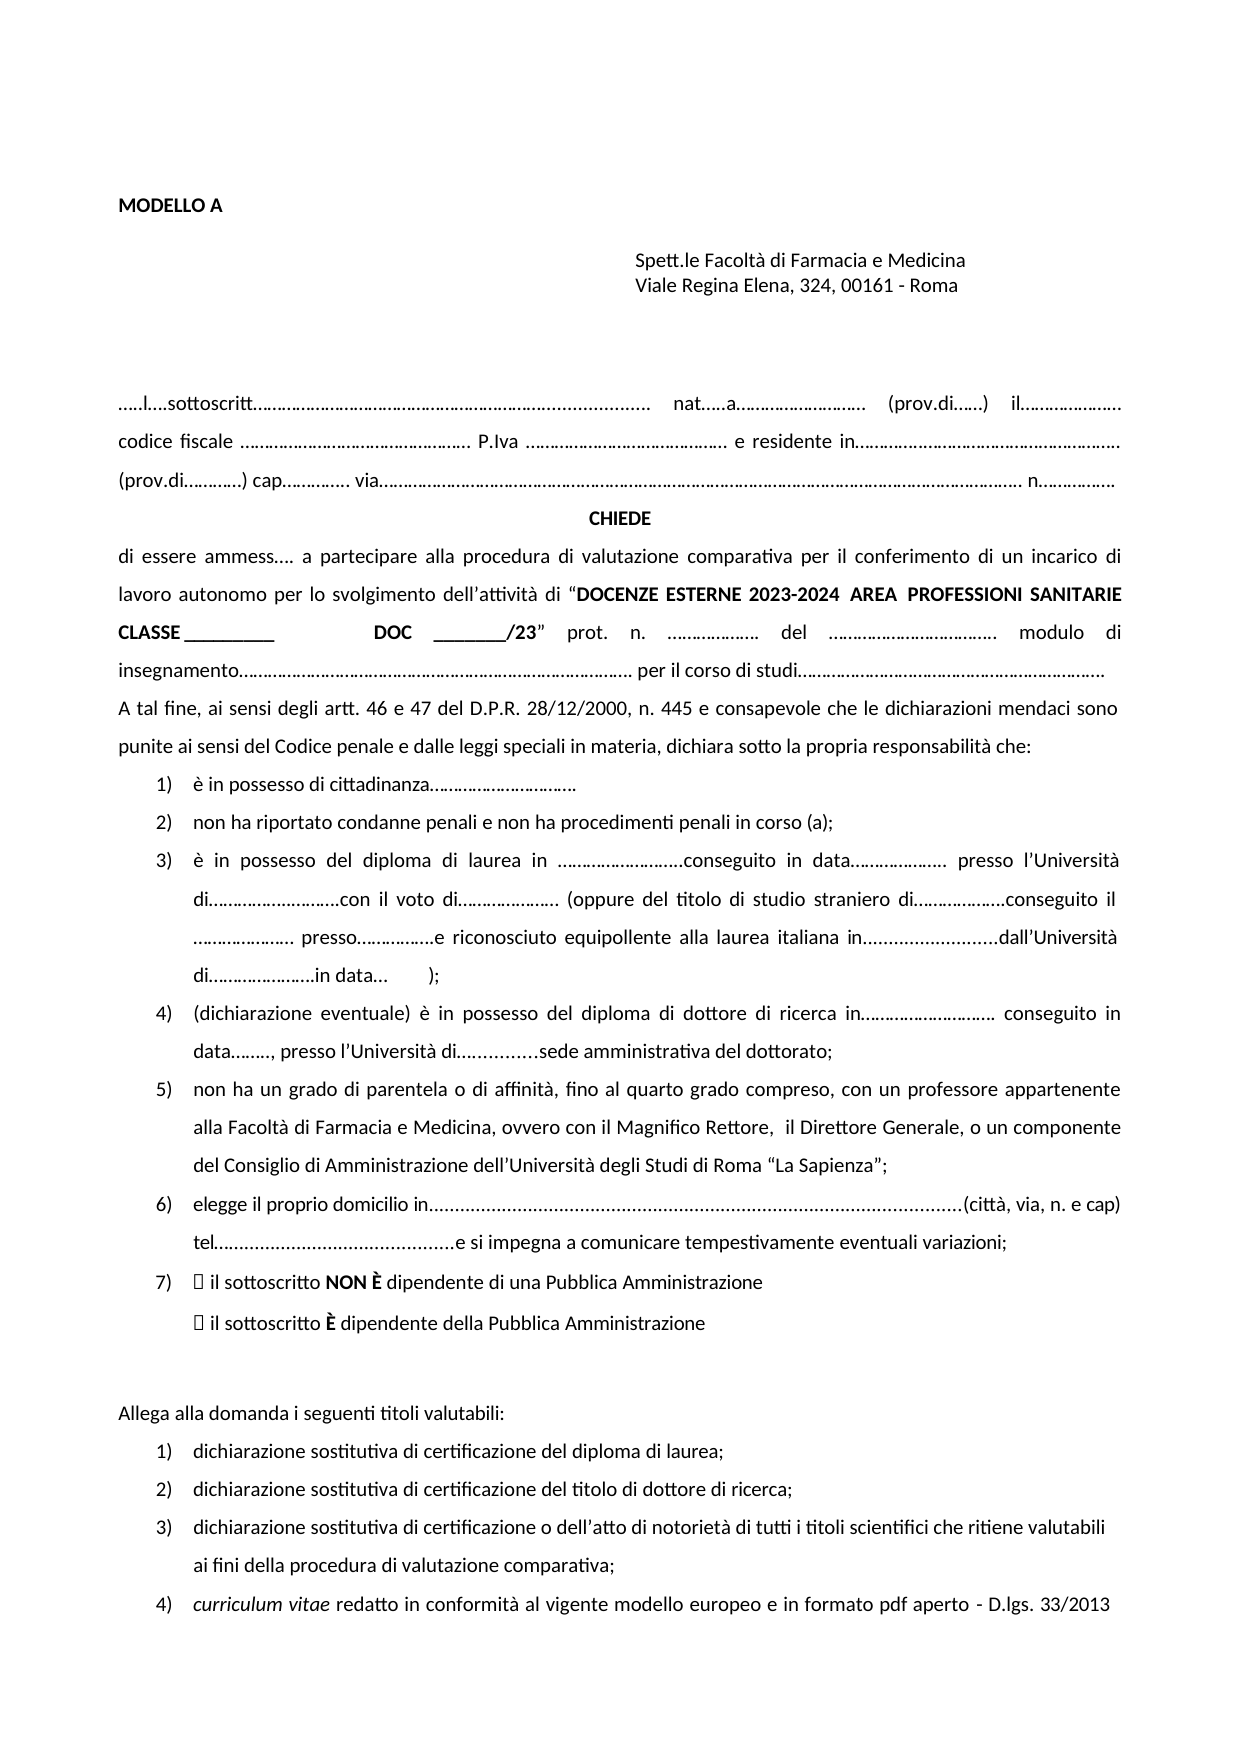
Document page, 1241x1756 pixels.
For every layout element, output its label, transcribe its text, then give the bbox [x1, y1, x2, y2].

list è in possesso del diploma di laurea in ……………………..conseguito in data……………….. presso l’Università di……………..……….con il voto di………………… (oppure del titolo di studio straniero di……………….conseguito il [156, 848, 1122, 911]
list non ha riportato condanne penali e non ha procedimenti penali in corso (a); [156, 809, 1134, 835]
text  il sottoscritto È dipendente della Pubblica Amministrazione [192, 1308, 1134, 1337]
text Allega alla domanda i seguenti titoli valutabili: [118, 1400, 1134, 1426]
list elegge il proprio domicilio in (città, via, n. e cap) [156, 1191, 1134, 1216]
text A tal fine, ai sensi degli artt. 46 e 47 del D.P.R. 28/12/2000, n. 445 e consapevole che le dichiarazioni mendaci sono punite ai sensi del Codice penale e dalle leggi speciali in materia, dichiara sotto la propria responsabilità che: [118, 696, 1121, 759]
list (dichiarazione eventuale) è in possesso del diploma di dottore di ricerca in………………………. conseguito in data…….., presso l’Università di… sede amministrativa del dottorato; [156, 1000, 1122, 1063]
text di essere ammess…. a partecipare alla procedura di valutazione comparativa per il conferimento di un incarico di lavoro autonomo per lo svolgimento dell’attività di “DOCENZE ESTERNE 2023-2024 AREA PROFESSIONI SANITARIE CLASSE _________ DOC _______/23” prot. n. ………………. del …………………………….. modulo di insegnamento………………………………………………………………………. per il corso di studi………………………………………………………. [118, 543, 1122, 683]
text Spett.le Facoltà di Farmacia e Medicina Viale Regina Elena, 324, 00161 - Roma [635, 247, 1002, 298]
list non ha un grado di parentela o di affinità, fino al quarto grado compreso, con un professore appartenente alla Facoltà di Farmacia e Medicina, ovvero con il Magnifico Rettore, il Direttore Generale, o un componente del Consiglio di Amministrazione dell’Università degli Studi di Roma “La Sapienza”; [156, 1076, 1122, 1178]
list dichiarazione sostitutiva di certificazione o dell’atto di notorietà di tutti i titoli scientifici che ritiene valutabili ai fini della procedura di valutazione comparativa; [156, 1514, 1122, 1578]
list dichiarazione sostitutiva di certificazione del titolo di dottore di ricerca; [156, 1476, 1134, 1502]
list dichiarazione sostitutiva di certificazione del diploma di laurea; [156, 1438, 1134, 1464]
list curriculum vitae redatto in conformità al vigente modello europeo e in formato pdf aperto - D.lgs. 33/2013 [156, 1591, 1134, 1616]
text tel… e si impegna a comunicare tempestivamente eventuali variazioni; [193, 1229, 1134, 1254]
text di………………….in data… ); [193, 962, 1134, 987]
text …..l….sottoscritt……………………………………………………..................... nat…..a……………………… (prov.di……) il………………… codice fiscale ………………………………………… P.Iva …………………………………… e residente in…………..………………………………….. (prov.di…………) cap………….. via…………………………………………………………………………………………………………………….. n……………. [118, 391, 1122, 492]
subtitle MODELLO A [118, 192, 1134, 218]
list  il sottoscritto NON È dipendente di una Pubblica Amministrazione [155, 1267, 1134, 1295]
list è in possesso di cittadinanza…………………………. [156, 771, 1134, 797]
subtitle CHIEDE [189, 505, 1051, 530]
text ………………… presso…………….e riconosciuto equipollente alla laurea italiana in dall’Università [193, 924, 1134, 949]
